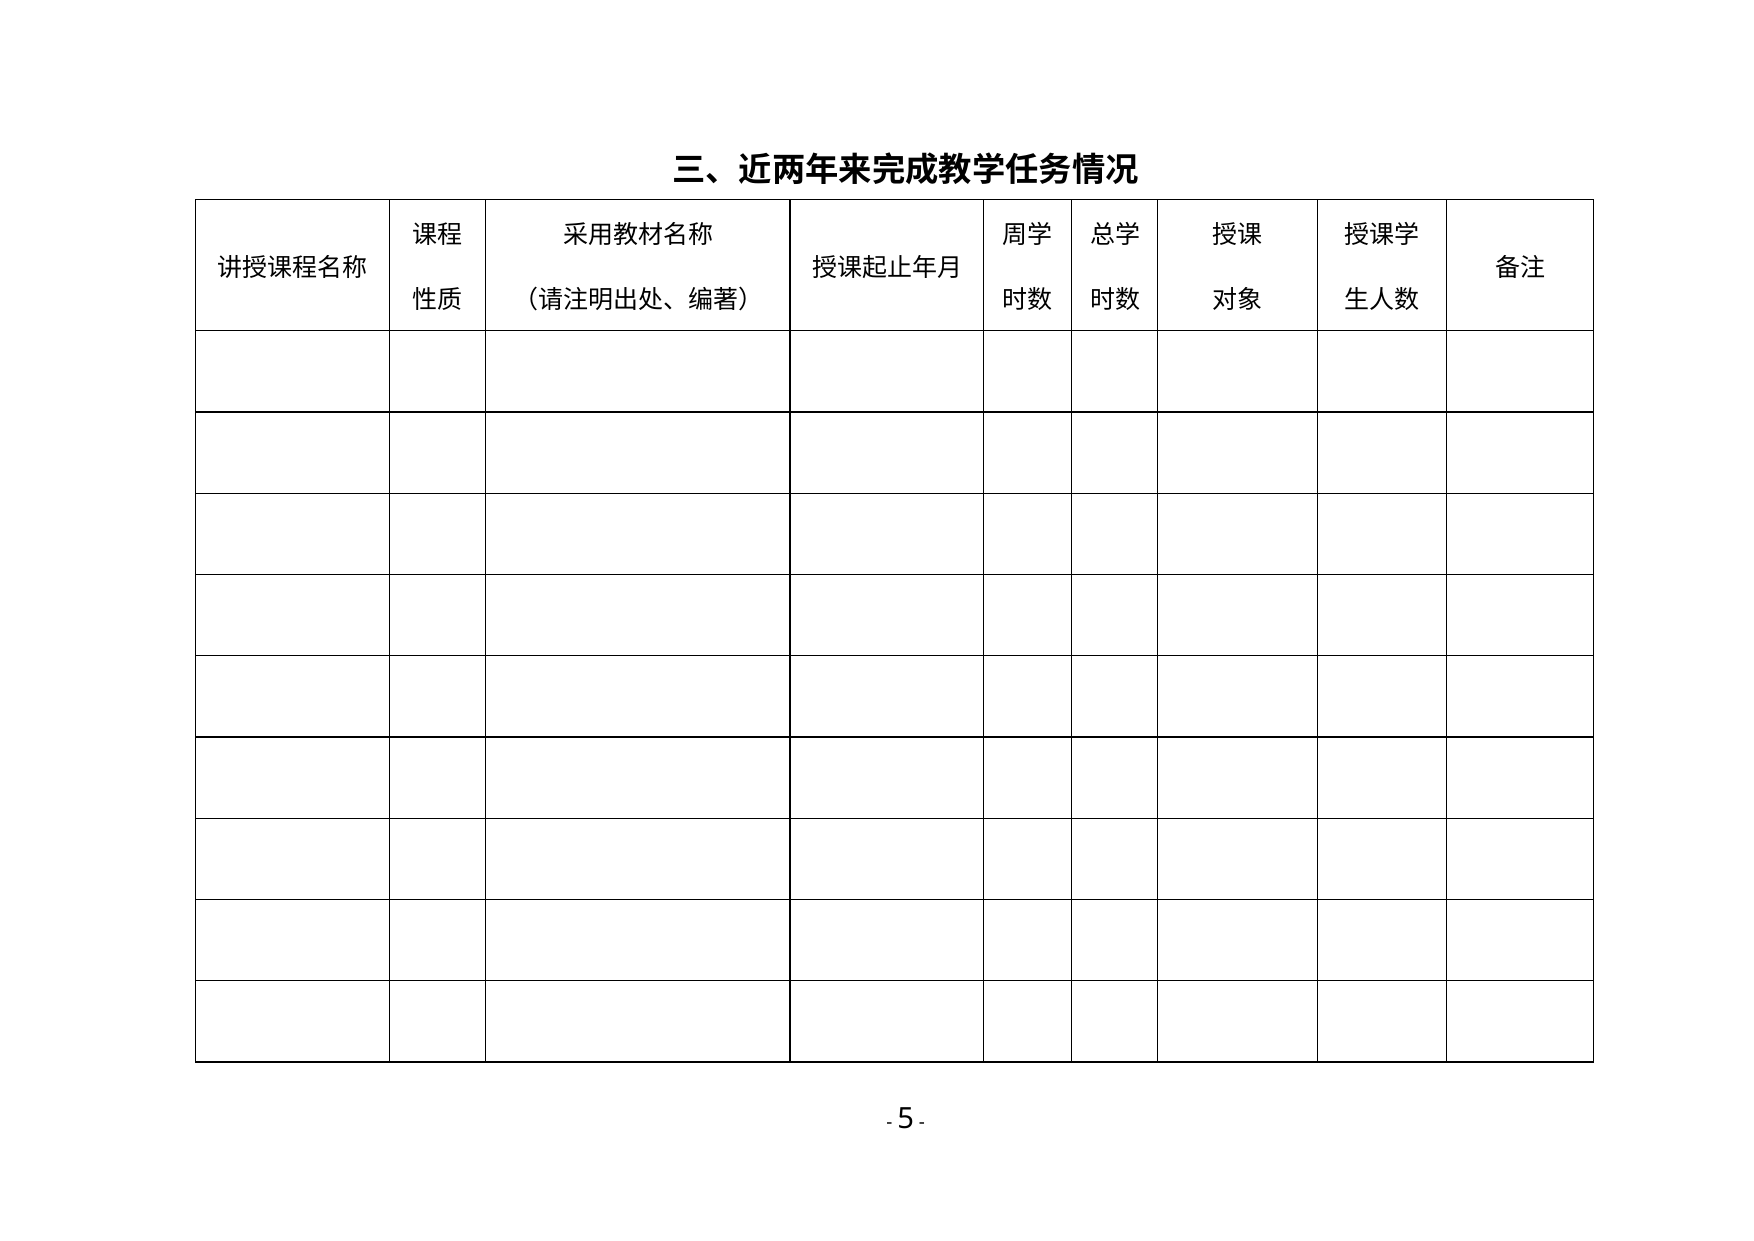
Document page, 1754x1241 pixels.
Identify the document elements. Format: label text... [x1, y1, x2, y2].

table_cell [1447, 413, 1593, 493]
table_cell [486, 819, 789, 899]
table_cell [984, 575, 1071, 655]
table_cell [1072, 494, 1157, 574]
table_cell [1447, 900, 1593, 980]
table_cell [1447, 656, 1593, 736]
table_header 周学 时数 [984, 200, 1071, 330]
table_header 总学 时数 [1072, 200, 1157, 330]
table_cell [390, 738, 485, 818]
table_cell [1318, 981, 1446, 1061]
table_cell [390, 413, 485, 493]
table_cell [791, 819, 983, 899]
table_cell [984, 900, 1071, 980]
table_cell [1158, 413, 1317, 493]
table_cell [791, 656, 983, 736]
table_cell [1318, 656, 1446, 736]
table_cell [196, 819, 389, 899]
table_header 授课学 生人数 [1318, 200, 1446, 330]
table_cell [196, 494, 389, 574]
table_cell [1158, 656, 1317, 736]
table_cell [390, 494, 485, 574]
table_cell [1072, 900, 1157, 980]
table_cell [196, 331, 389, 411]
table_cell [791, 413, 983, 493]
table_cell [791, 575, 983, 655]
table_cell [1447, 331, 1593, 411]
table_cell [1318, 494, 1446, 574]
table_cell [1158, 900, 1317, 980]
table_cell [791, 981, 983, 1061]
table_cell [1072, 738, 1157, 818]
table_cell [196, 981, 389, 1061]
table_cell [390, 575, 485, 655]
table_cell [791, 494, 983, 574]
table_cell [486, 331, 789, 411]
table_cell [1158, 981, 1317, 1061]
table_cell [486, 494, 789, 574]
table_cell [1318, 331, 1446, 411]
table_cell [196, 656, 389, 736]
table_cell [1318, 575, 1446, 655]
table_cell [486, 575, 789, 655]
table_cell [486, 981, 789, 1061]
table_cell [1158, 575, 1317, 655]
table_header 授课起止年月 [791, 200, 983, 330]
table_cell [1072, 656, 1157, 736]
table_cell [1318, 413, 1446, 493]
table_cell [1318, 819, 1446, 899]
table_cell [1158, 738, 1317, 818]
table_cell [791, 331, 983, 411]
table_cell [196, 413, 389, 493]
table_cell [196, 738, 389, 818]
table_cell [390, 656, 485, 736]
table_cell [984, 494, 1071, 574]
table_cell [1447, 575, 1593, 655]
table_cell [390, 819, 485, 899]
table_cell [486, 413, 789, 493]
table_cell [1447, 494, 1593, 574]
table_cell [1158, 331, 1317, 411]
table_cell [984, 981, 1071, 1061]
table_cell [984, 738, 1071, 818]
table_cell [390, 331, 485, 411]
table_cell [791, 738, 983, 818]
table_cell [984, 819, 1071, 899]
table_cell [1447, 819, 1593, 899]
table_cell [486, 900, 789, 980]
table_cell [196, 575, 389, 655]
table_cell [1158, 494, 1317, 574]
table_cell [984, 656, 1071, 736]
text 三、近两年来完成教学任务情况 [207, 134, 1604, 199]
table_cell [1447, 738, 1593, 818]
table_cell [1072, 819, 1157, 899]
table_cell [1158, 819, 1317, 899]
table_cell [390, 981, 485, 1061]
table_cell [1072, 331, 1157, 411]
table_cell [791, 900, 983, 980]
table_cell [486, 738, 789, 818]
table_cell [390, 900, 485, 980]
table_header 备注 [1447, 200, 1593, 330]
table_cell [984, 413, 1071, 493]
table_cell [1072, 575, 1157, 655]
table_cell [1072, 981, 1157, 1061]
table_cell [984, 331, 1071, 411]
table_header 采用教材名称 （请注明出处、编著） [486, 200, 789, 330]
table_header 授课 对象 [1158, 200, 1317, 330]
table_cell [196, 900, 389, 980]
table_cell [1072, 413, 1157, 493]
table_cell [1318, 900, 1446, 980]
table_header 讲授课程名称 [196, 200, 389, 330]
table_cell [486, 656, 789, 736]
table_cell [1318, 738, 1446, 818]
table_cell [1447, 981, 1593, 1061]
table_header 课程 性质 [390, 200, 485, 330]
